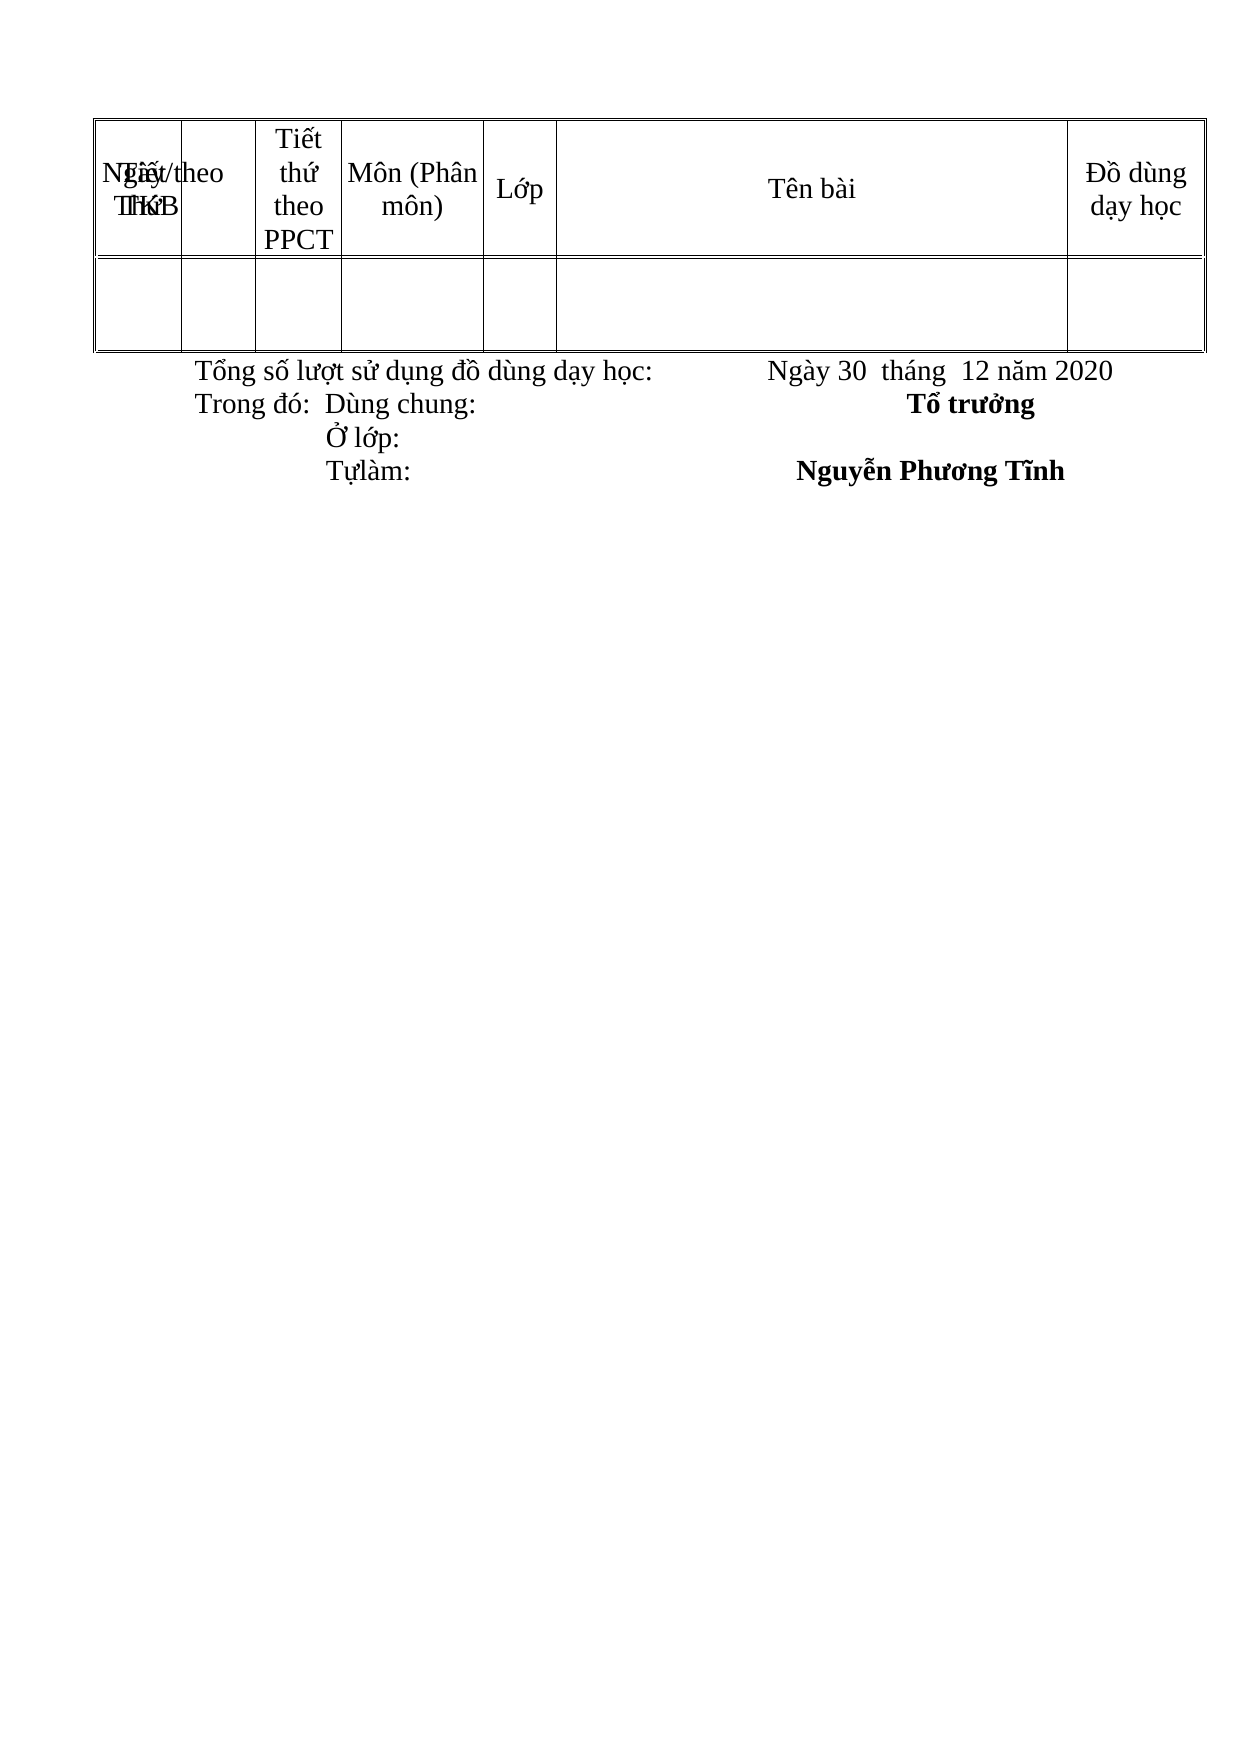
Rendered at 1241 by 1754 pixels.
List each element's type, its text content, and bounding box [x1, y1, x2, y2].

table_cell [557, 259, 1067, 350]
table_cell [256, 259, 341, 350]
table_header Ngày/ Thứ [96, 121, 181, 255]
table_header Đồ dùng dạy học [1068, 121, 1204, 255]
table_header Lớp [484, 121, 556, 255]
table_cell [342, 259, 483, 350]
table_cell [484, 259, 556, 350]
table_cell [1068, 255, 1205, 350]
table_cell Ngày 30 tháng 12 năm 2020 Tổ trưởng Nguyễn Phương Tĩnh [756, 353, 1185, 497]
table_cell [182, 259, 255, 350]
table_header Tiết theo TKB [182, 121, 255, 255]
table_header Môn (Phân môn) [342, 121, 483, 255]
table_header Tiết thứ theo PPCT [256, 121, 341, 255]
table_cell Tổng số lượt sử dụng đồ dùng dạy học: Trong đó: Dùng chung: Ở lớp: Tựlàm: [183, 353, 756, 497]
table_header Tên bài [557, 121, 1067, 255]
